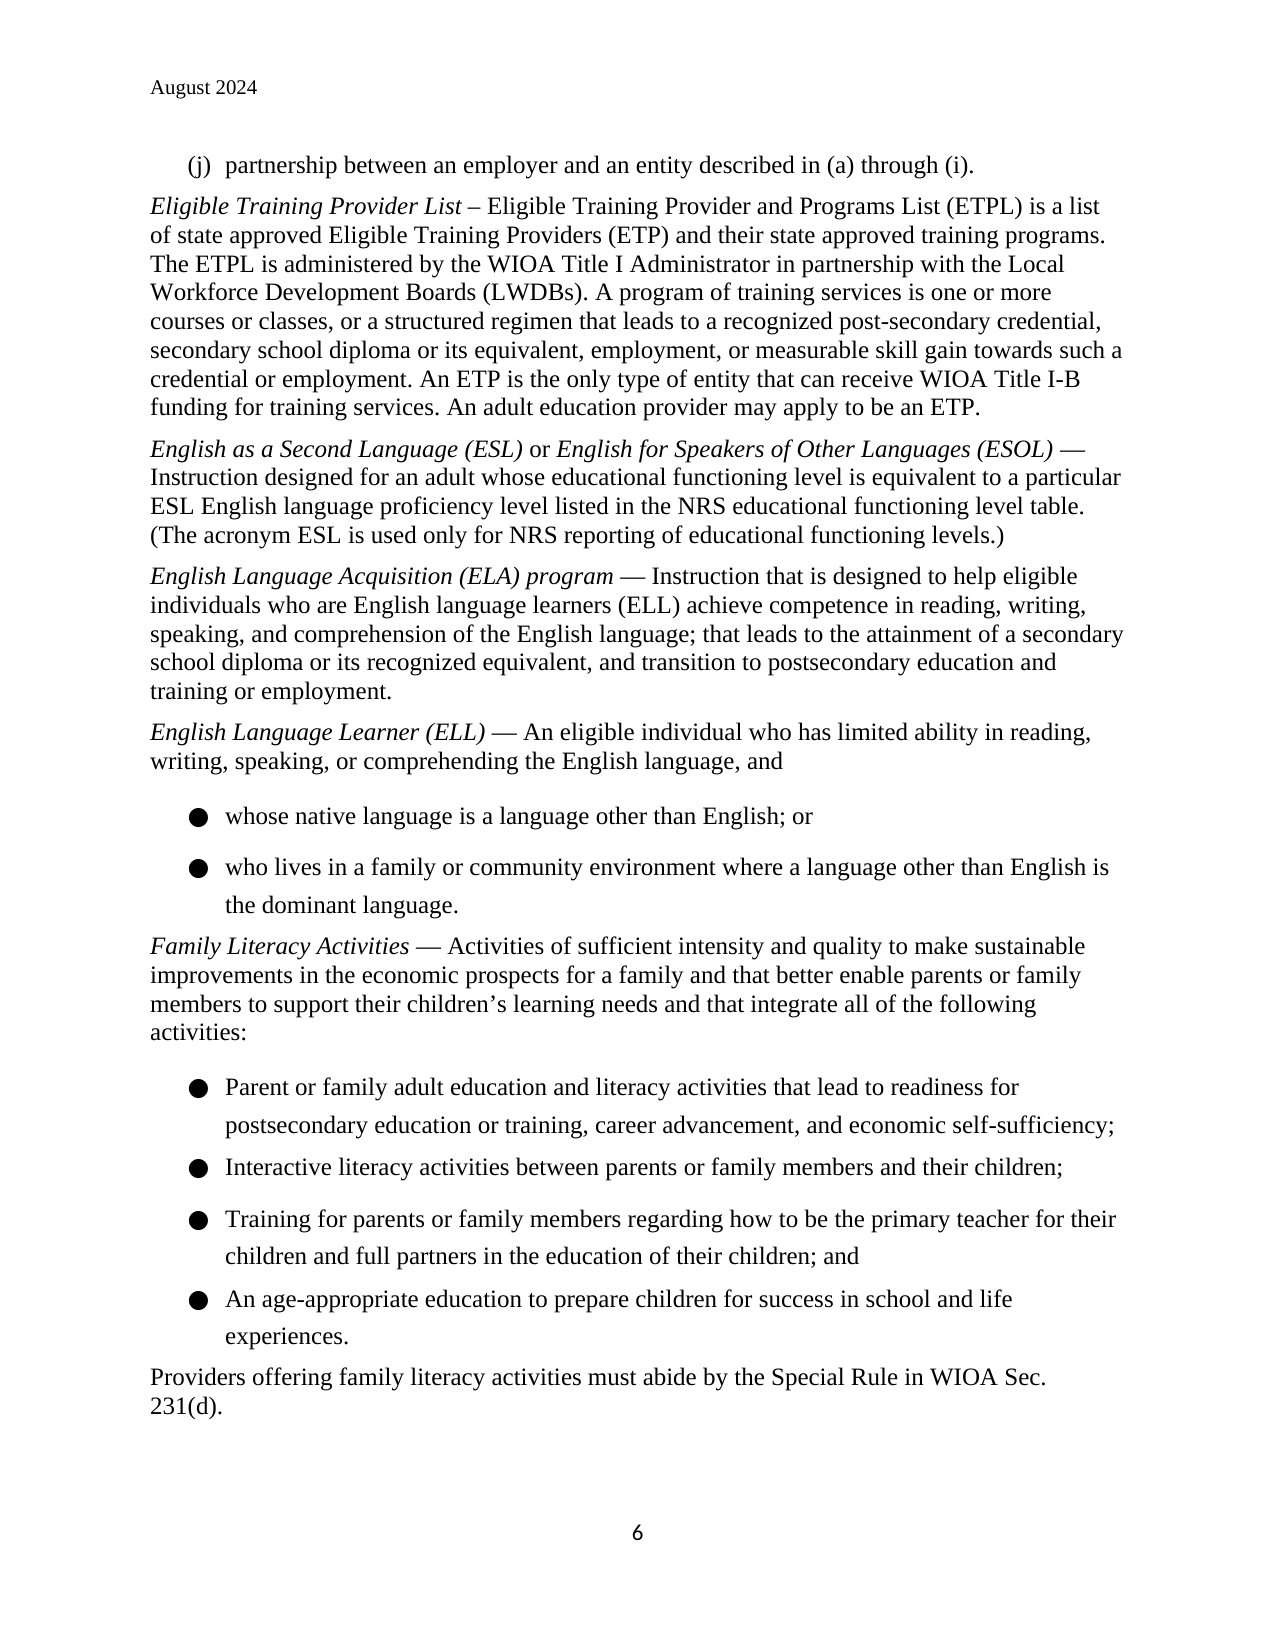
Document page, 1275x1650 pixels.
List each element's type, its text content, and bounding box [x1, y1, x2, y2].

text (j) partnership between an employer and an entity described in (a) through (i). [187, 150, 1125, 179]
list whose native language is a language other than English; or [187, 787, 1125, 839]
list who lives in a family or community environment where a language other than English is the dominant language. [187, 839, 1125, 919]
text English Language Acquisition (ELA) program — Instruction that is designed to help eligible individuals who are English language learners (ELL) achieve competence in reading, writing, speaking, and comprehension of the English language; that leads to the attainment of a secondary school diploma or its recognized equivalent, and transition to postsecondary education and training or employment. [150, 561, 1125, 705]
list Interactive literacy activities between parents or family members and their children; [187, 1139, 1125, 1190]
text English as a Second Language (ESL) or English for Speakers of Other Languages (ESOL) — Instruction designed for an adult whose educational functioning level is equivalent to a particular ESL English language proficiency level listed in the NRS educational functioning level table. (The acronym ESL is used only for NRS reporting of educational functioning levels.) [150, 434, 1125, 549]
list Parent or family adult education and literacy activities that lead to readiness for postsecondary education or training, career advancement, and economic self-sufficiency; [187, 1059, 1125, 1139]
text Providers offering family literacy activities must abide by the Special Rule in WIOA Sec. 231(d). [150, 1362, 1125, 1420]
list An age-appropriate education to prepare children for success in school and life experiences. [187, 1270, 1125, 1350]
text Family Literacy Activities — Activities of sufficient intensity and quality to make sustainable improvements in the economic prospects for a family and that better enable parents or family members to support their children’s learning needs and that integrate all of the following activities: [150, 931, 1125, 1046]
list Training for parents or family members regarding how to be the primary teacher for their children and full partners in the education of their children; and [187, 1190, 1125, 1270]
text English Language Learner (ELL) — An eligible individual who has limited ability in reading, writing, speaking, or comprehending the English language, and [150, 717, 1125, 775]
text Eligible Training Provider List – Eligible Training Provider and Programs List (ETPL) is a list of state approved Eligible Training Providers (ETP) and their state approved training programs. The ETPL is administered by the WIOA Title I Administrator in partnership with the Local Workforce Development Boards (LWDBs). A program of training services is one or more courses or classes, or a structured regimen that leads to a recognized post-secondary credential, secondary school diploma or its equivalent, employment, or measurable skill gain towards such a credential or employment. An ETP is the only type of entity that can receive WIOA Title I-B funding for training services. An adult education provider may apply to be an ETP. [150, 191, 1125, 421]
